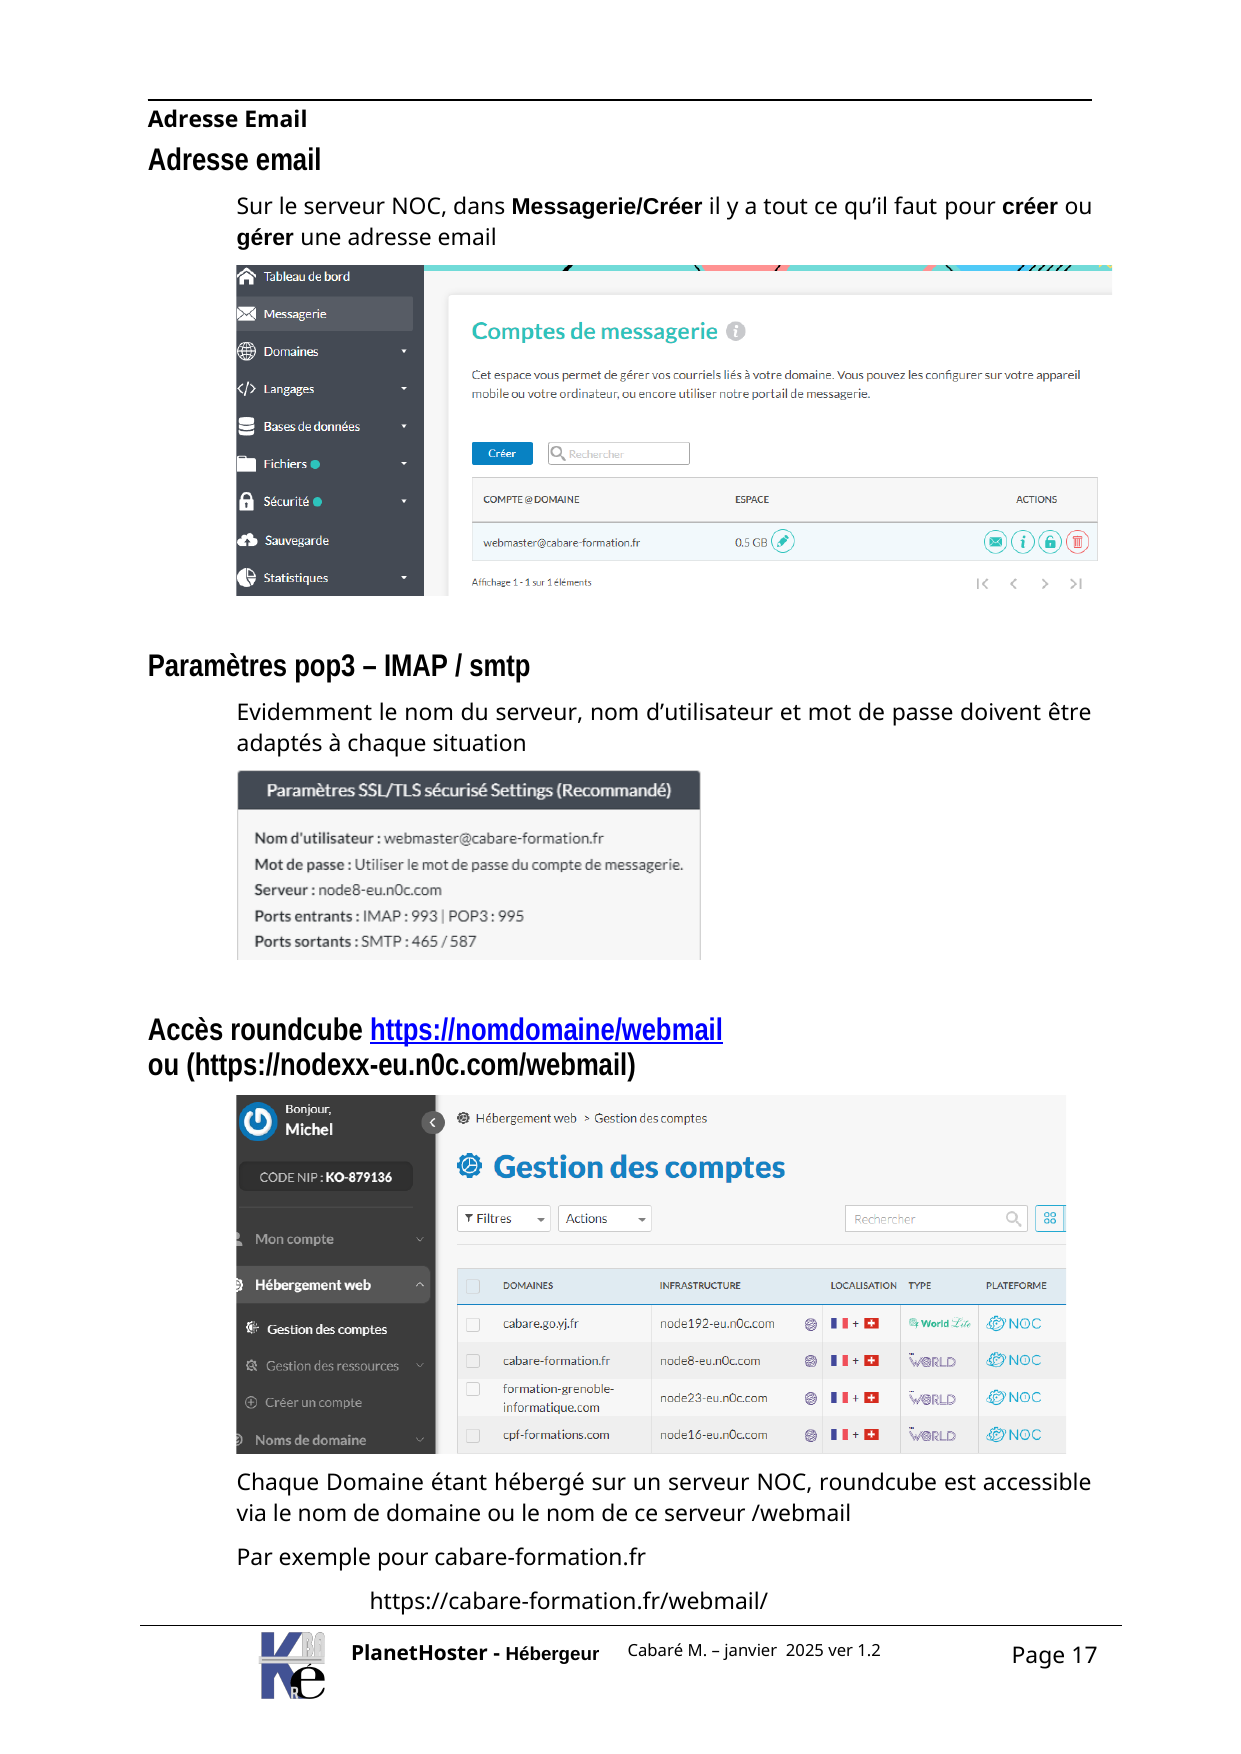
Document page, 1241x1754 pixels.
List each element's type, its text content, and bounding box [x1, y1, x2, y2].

subtitle Adresse Email [148, 101, 1092, 134]
text Par exemple pour cabare-formation.fr [236, 1541, 1092, 1572]
text https://cabare-formation.fr/webmail/ [310, 1585, 1092, 1616]
text Evidemment le nom du serveur, nom d’utilisateur et mot de passe doivent être adaptés à chaque situation [236, 696, 1092, 758]
subtitle Adresse email [148, 142, 1092, 177]
picture [236, 770, 702, 960]
picture [236, 1095, 1067, 1454]
text Chaque Domaine étant hébergé sur un serveur NOC, roundcube est accessible via le nom de domaine ou le nom de ce serveur /webmail [236, 1466, 1092, 1528]
subtitle Accès roundcube https://nomdomaine/webmail ou (https://nodexx-eu.n0c.com/webmail) [148, 1012, 1092, 1083]
subtitle Paramètres pop3 – IMAP / smtp [148, 648, 1092, 683]
picture [258, 1632, 325, 1699]
text Sur le serveur NOC, dans Messagerie/Créer il y a tout ce qu’il faut pour créer ou gérer une adresse email [236, 190, 1092, 252]
picture [236, 265, 1113, 596]
